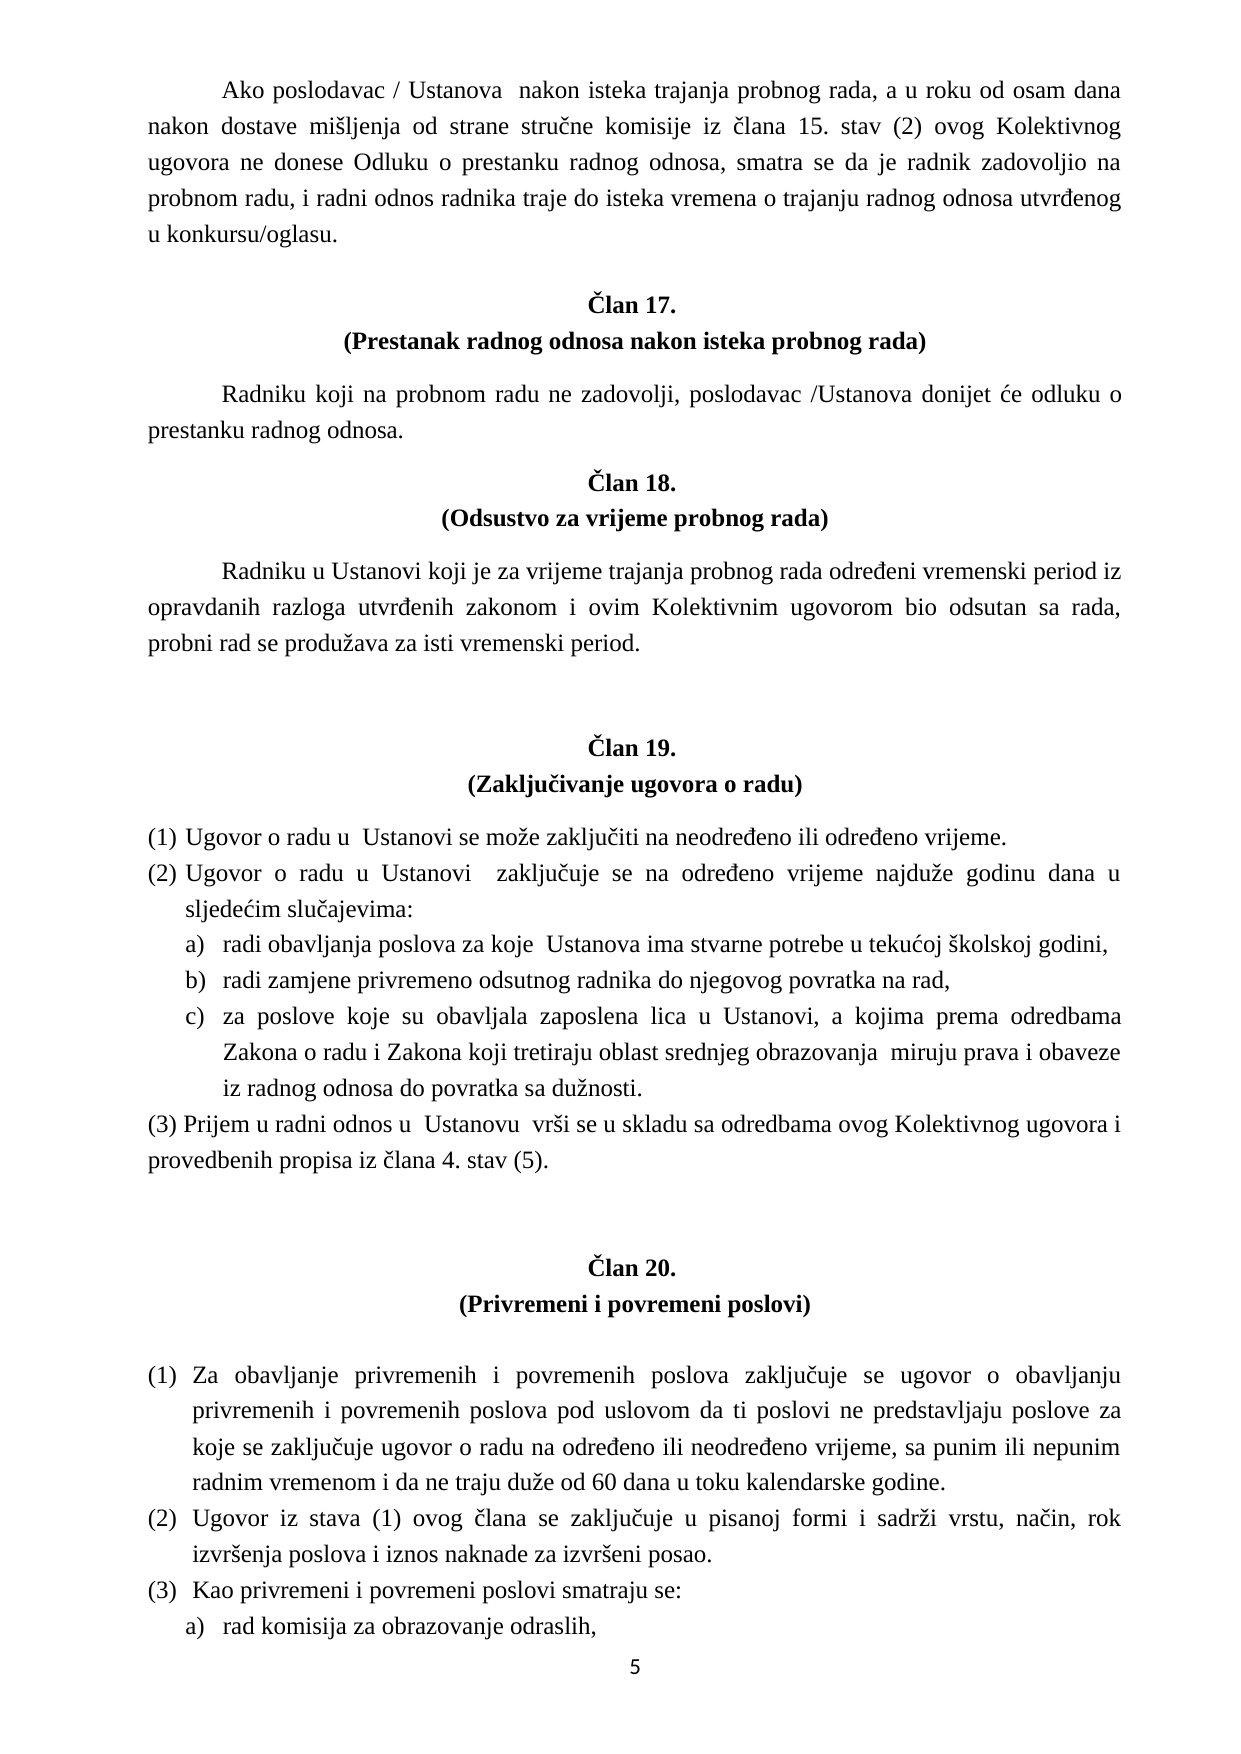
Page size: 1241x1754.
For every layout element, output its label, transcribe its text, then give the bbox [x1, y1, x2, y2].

text Ako poslodavac / Ustanova nakon isteka trajanja probnog rada, a u roku od osam dana nakon dostave mišljenja od strane stručne komisije iz člana 15. stav (2) ovog Kolektivnog ugovora ne donese Odluku o prestanku radnog odnosa, smatra se da je radnik zadovoljio na probnom radu, i radni odnos radnika traje do isteka vremena o trajanju radnog odnosa utvrđenog u konkursu/oglasu. [148, 75, 1122, 247]
text Član 17. (Prestanak radnog odnosa nakon isteka probnog rada) [148, 291, 1122, 355]
text Član 19. (Zaključivanje ugovora o radu) [148, 733, 1122, 798]
list Za obavljanje privremenih i povremenih poslova zaključuje se ugovor o obavljanju privremenih i povremenih poslova pod uslovom da ti poslovi ne predstavljaju poslove za koje se zaključuje ugovor o radu na određeno ili neodređeno vrijeme, sa punim ili nepunim radnim vremenom i da ne traju duže od 60 dana u toku kalendarske godine. [148, 1360, 1122, 1496]
list radi obavljanja poslova za koje Ustanova ima stvarne potrebe u tekućoj školskoj godini, [185, 929, 1122, 958]
text (3) Prijem u radni odnos u Ustanovu vrši se u skladu sa odredbama ovog Kolektivnog ugovora i provedbenih propisa iz člana 4. stav (5). [148, 1109, 1122, 1174]
list radi zamjene privremeno odsutnog radnika do njegovog povratka na rad, [185, 966, 1122, 994]
text Radniku koji na probnom radu ne zadovolji, poslodavac /Ustanova donijet će odluku o prestanku radnog odnosa. [148, 379, 1122, 444]
list Ugovor o radu u Ustanovi se može zaključiti na neodređeno ili određeno vrijeme. [148, 822, 1122, 851]
list Ugovor iz stava (1) ovog člana se zaključuje u pisanoj formi i sadrži vrstu, način, rok izvršenja poslova i iznos naknade za izvršeni posao. [148, 1503, 1122, 1568]
text Član 20. (Privremeni i povremeni poslovi) [148, 1253, 1122, 1353]
list Kao privremeni i povremeni poslovi smatraju se: [148, 1575, 1122, 1604]
text Član 18. (Odsustvo za vrijeme probnog rada) [148, 468, 1122, 532]
list rad komisija za obrazovanje odraslih, [185, 1611, 1122, 1640]
text Radniku u Ustanovi koji je za vrijeme trajanja probnog rada određeni vremenski period iz opravdanih razloga utvrđenih zakonom i ovim Kolektivnim ugovorom bio odsutan sa rada, probni rad se produžava za isti vremenski period. [148, 556, 1122, 657]
list za poslove koje su obavljala zaposlena lica u Ustanovi, a kojima prema odredbama Zakona o radu i Zakona koji tretiraju oblast srednjeg obrazovanja miruju prava i obaveze iz radnog odnosa do povratka sa dužnosti. [185, 1001, 1122, 1102]
list Ugovor o radu u Ustanovi zaključuje se na određeno vrijeme najduže godinu dana u sljedećim slučajevima: [148, 858, 1122, 922]
